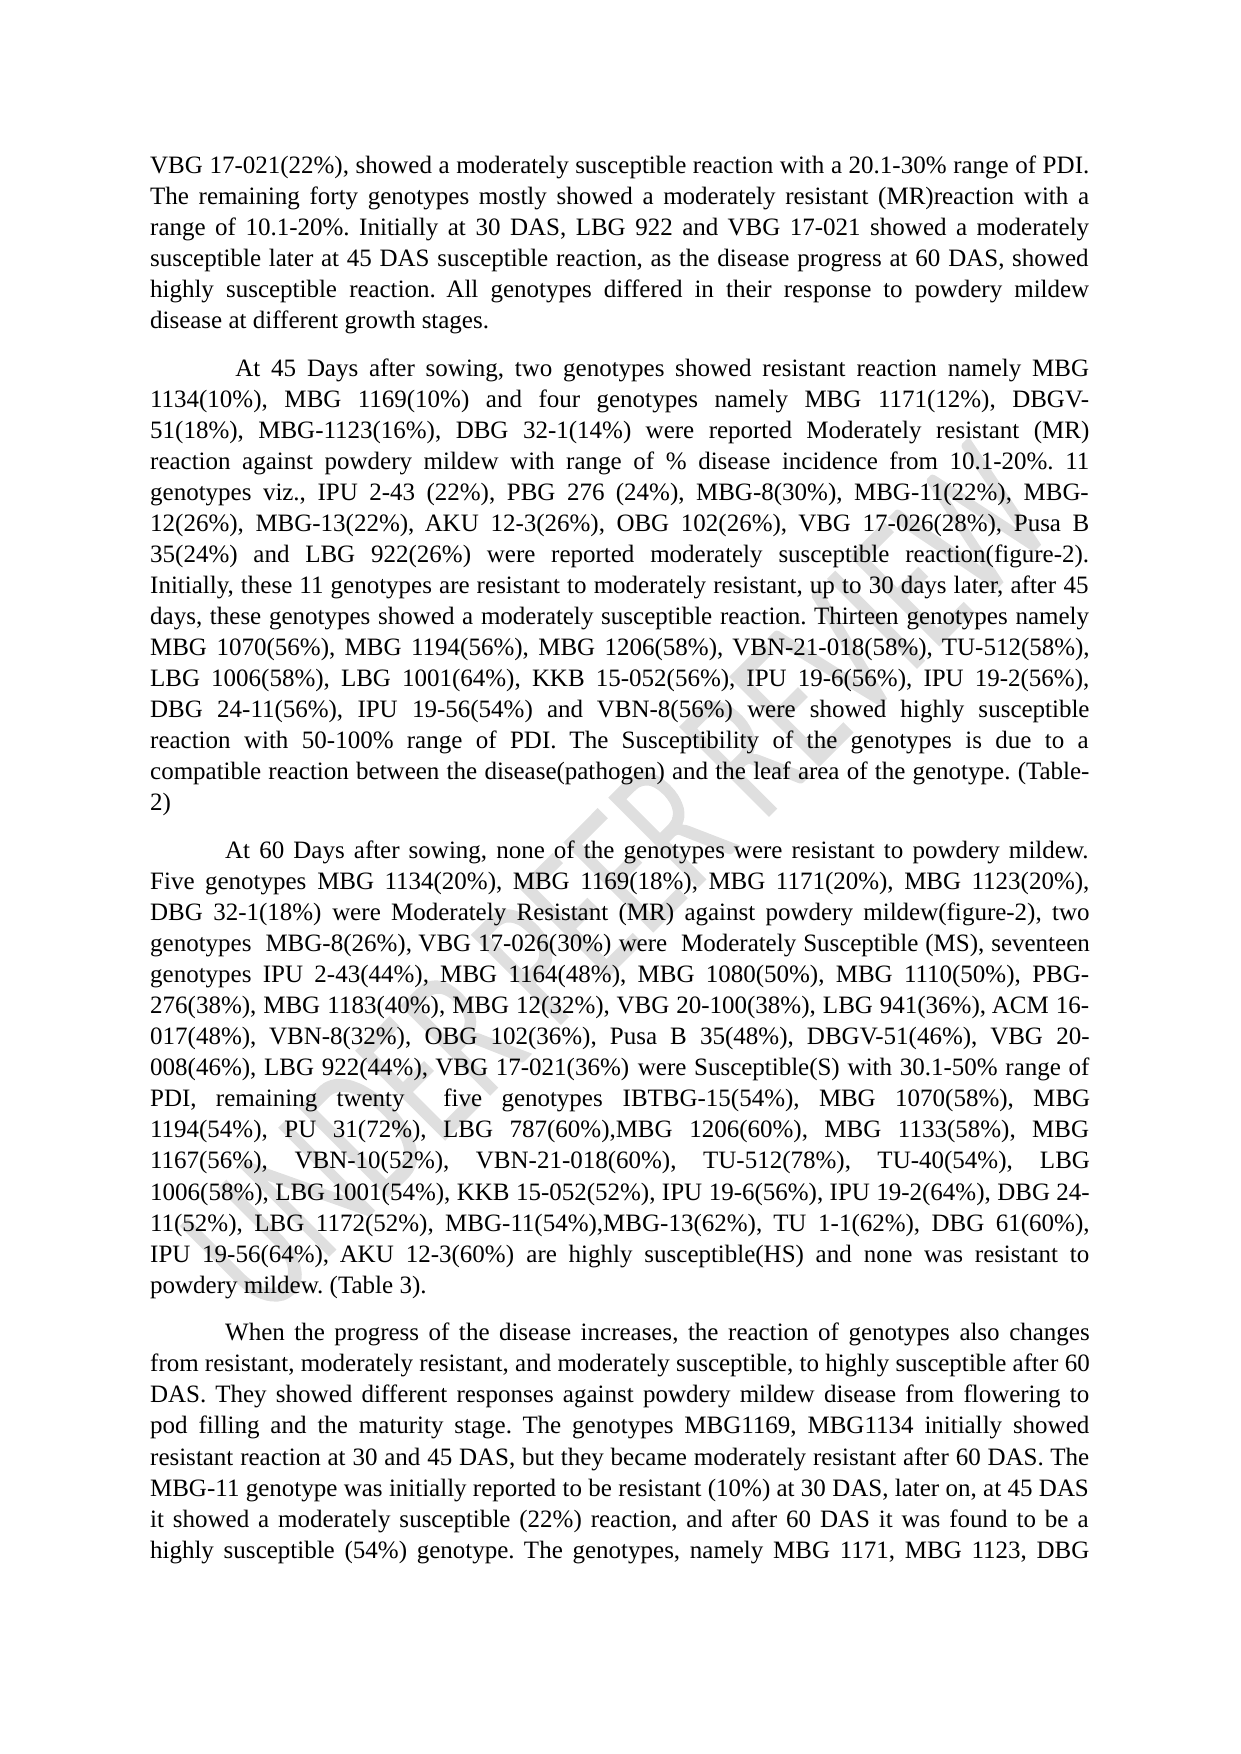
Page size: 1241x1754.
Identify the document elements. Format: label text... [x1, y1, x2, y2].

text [150, 150, 1090, 334]
text At 45 Days after sowing, two genotypes showed resistant reaction namely MBG 1134(10%), MBG 1169(10%) and four genotypes namely MBG 1171(12%), DBGV-51(18%), MBG-1123(16%), DBG 32-1(14%) were reported Moderately resistant (MR) reaction against powdery mildew with range of % disease incidence from 10.1-20%. 11 genotypes viz., IPU 2-43 (22%), PBG 276 (24%), MBG-8(30%), MBG-11(22%), MBG-12(26%), MBG-13(22%), AKU 12-3(26%), OBG 102(26%), VBG 17-026(28%), Pusa B 35(24%) and LBG 922(26%) were reported moderately susceptible reaction(figure-2). Initially, these 11 genotypes are resistant to moderately resistant, up to 30 days later, after 45 days, these genotypes showed a moderately susceptible reaction. Thirteen genotypes namely MBG 1070(56%), MBG 1194(56%), MBG 1206(58%), VBN-21-018(58%), TU-512(58%), LBG 1006(58%), LBG 1001(64%), KKB 15-052(56%), IPU 19-6(56%), IPU 19-2(56%), DBG 24-11(56%), IPU 19-56(54%) and VBN-8(56%) were showed highly susceptible reaction with 50-100% range of PDI. The Susceptibility of the genotypes is due to a compatible reaction between the disease(pathogen) and the leaf area of the genotype. (Table-2) [150, 353, 1090, 816]
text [150, 1317, 1090, 1563]
text At 60 Days after sowing, none of the genotypes were resistant to powdery mildew. Five genotypes MBG 1134(20%), MBG 1169(18%), MBG 1171(20%), MBG 1123(20%), DBG 32-1(18%) were Moderately Resistant (MR) against powdery mildew(figure-2), two genotypes MBG-8(26%), VBG 17-026(30%) were Moderately Susceptible (MS), seventeen genotypes IPU 2-43(44%), MBG 1164(48%), MBG 1080(50%), MBG 1110(50%), PBG-276(38%), MBG 1183(40%), MBG 12(32%), VBG 20-100(38%), LBG 941(36%), ACM 16-017(48%), VBN-8(32%), OBG 102(36%), Pusa B 35(48%), DBGV-51(46%), VBG 20-008(46%), LBG 922(44%), VBG 17-021(36%) were Susceptible(S) with 30.1-50% range of PDI, remaining twenty five genotypes IBTBG-15(54%), MBG 1070(58%), MBG 1194(54%), PU 31(72%), LBG 787(60%),MBG 1206(60%), MBG 1133(58%), MBG 1167(56%), VBN-10(52%), VBN-21-018(60%), TU-512(78%), TU-40(54%), LBG 1006(58%), LBG 1001(54%), KKB 15-052(52%), IPU 19-6(56%), IPU 19-2(64%), DBG 24-11(52%), LBG 1172(52%), MBG-11(54%),MBG-13(62%), TU 1-1(62%), DBG 61(60%), IPU 19-56(64%), AKU 12-3(60%) are highly susceptible(HS) and none was resistant to powdery mildew. (Table 3). [150, 835, 1090, 1298]
